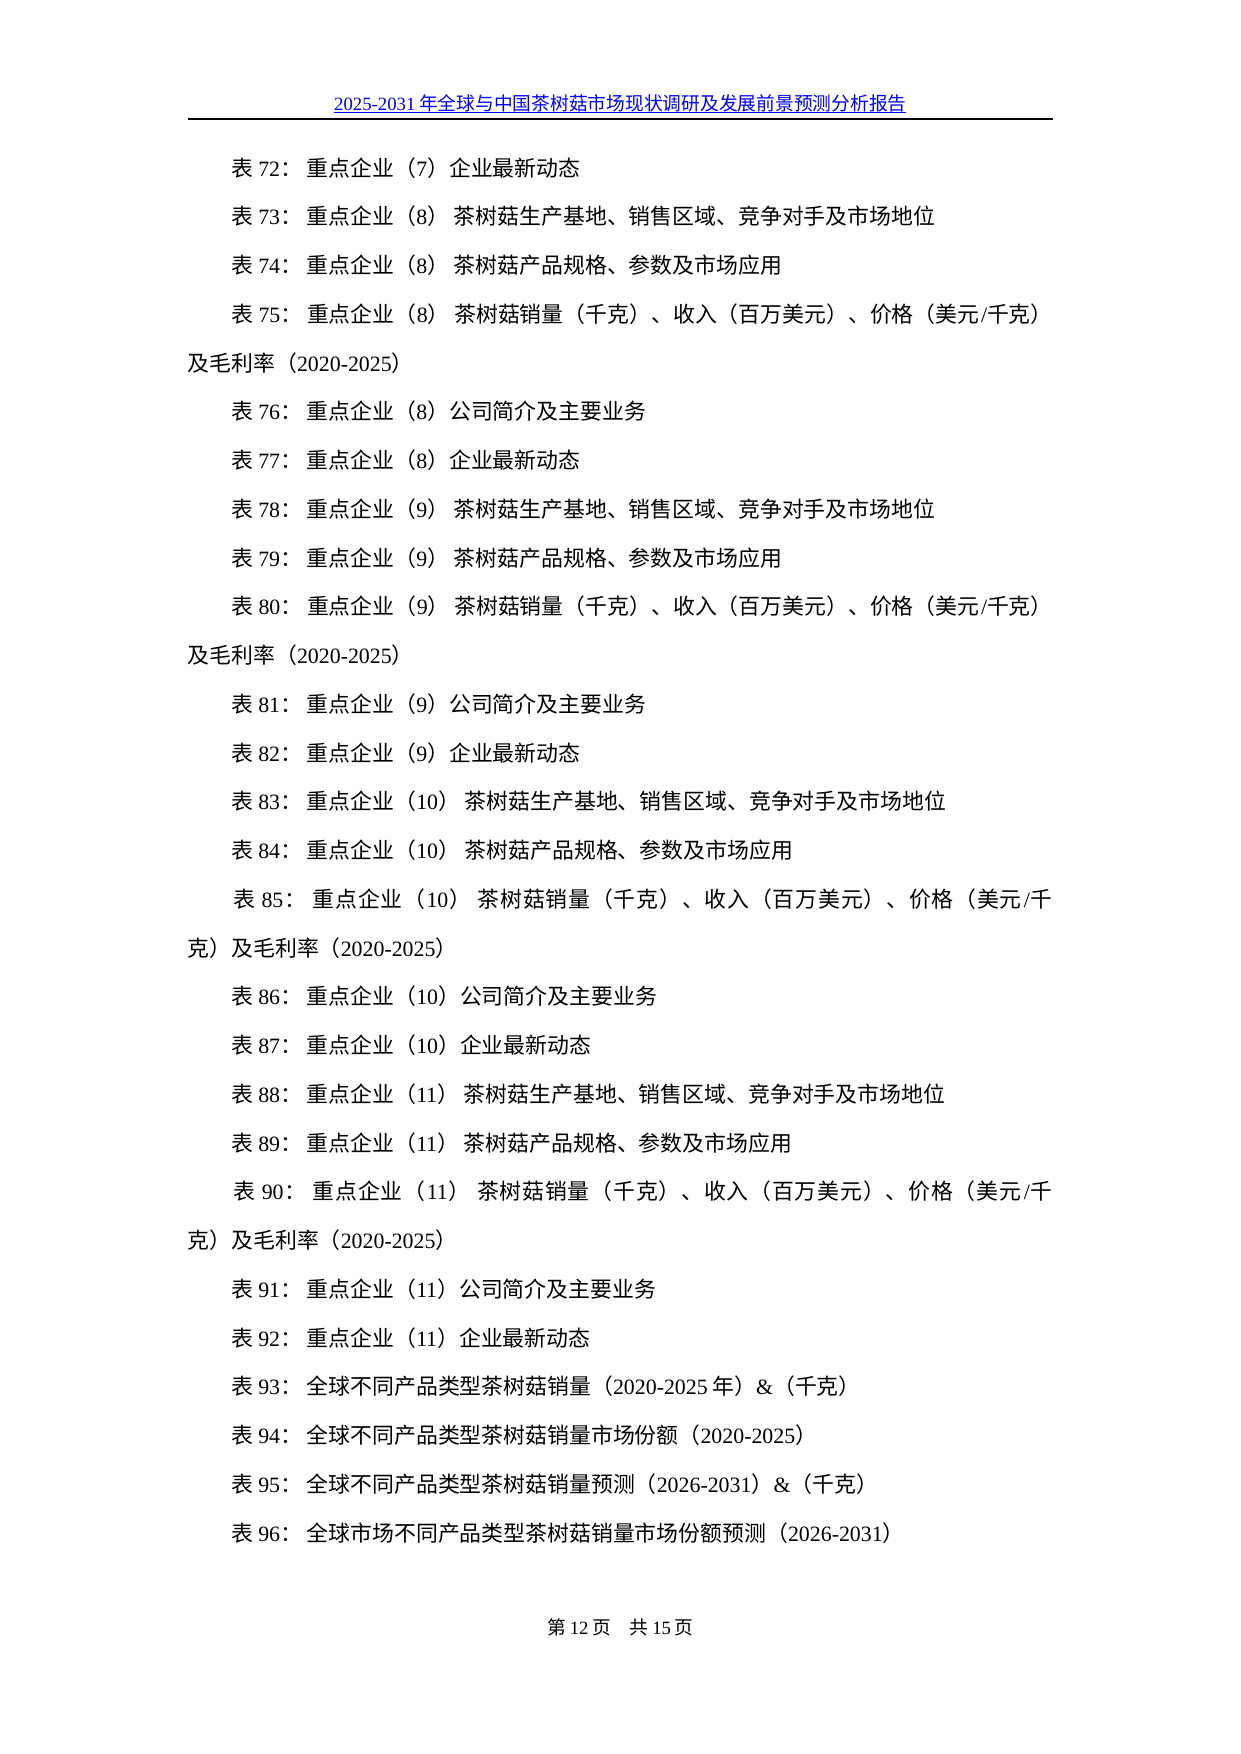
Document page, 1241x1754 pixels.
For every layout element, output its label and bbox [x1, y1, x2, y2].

text [187, 150, 1053, 1548]
